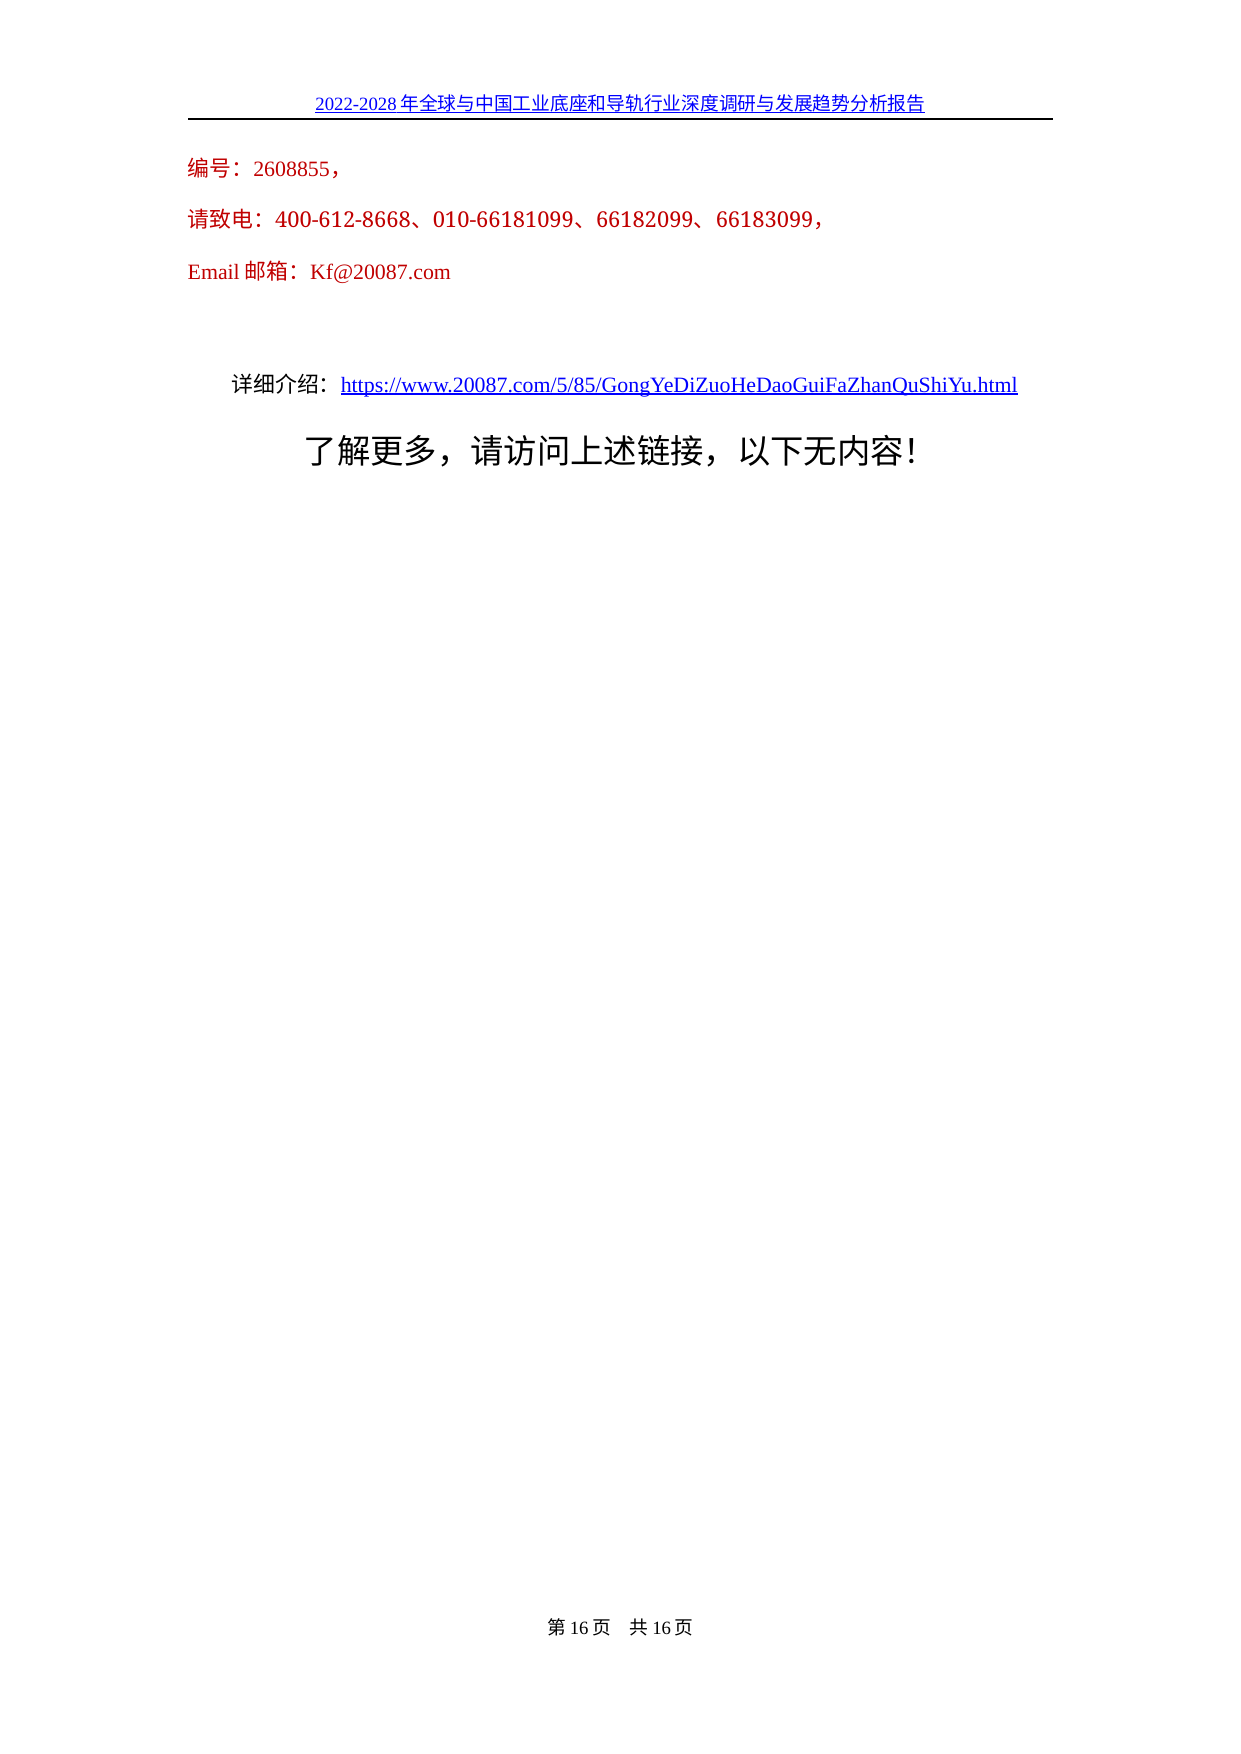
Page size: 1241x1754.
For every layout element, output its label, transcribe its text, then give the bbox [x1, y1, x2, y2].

text 详细介绍：https://www.20087.com/5/85/GongYeDiZuoHeDaoGuiFaZhanQuShiYu.html [187, 366, 1053, 399]
text 请致电：400-612-8668、010-66181099、66182099、66183099， [187, 202, 1053, 234]
title 了解更多，请访问上述链接，以下无内容！ [187, 416, 1053, 481]
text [187, 150, 1053, 183]
text Email邮箱：Kf@20087.com [187, 253, 1053, 286]
